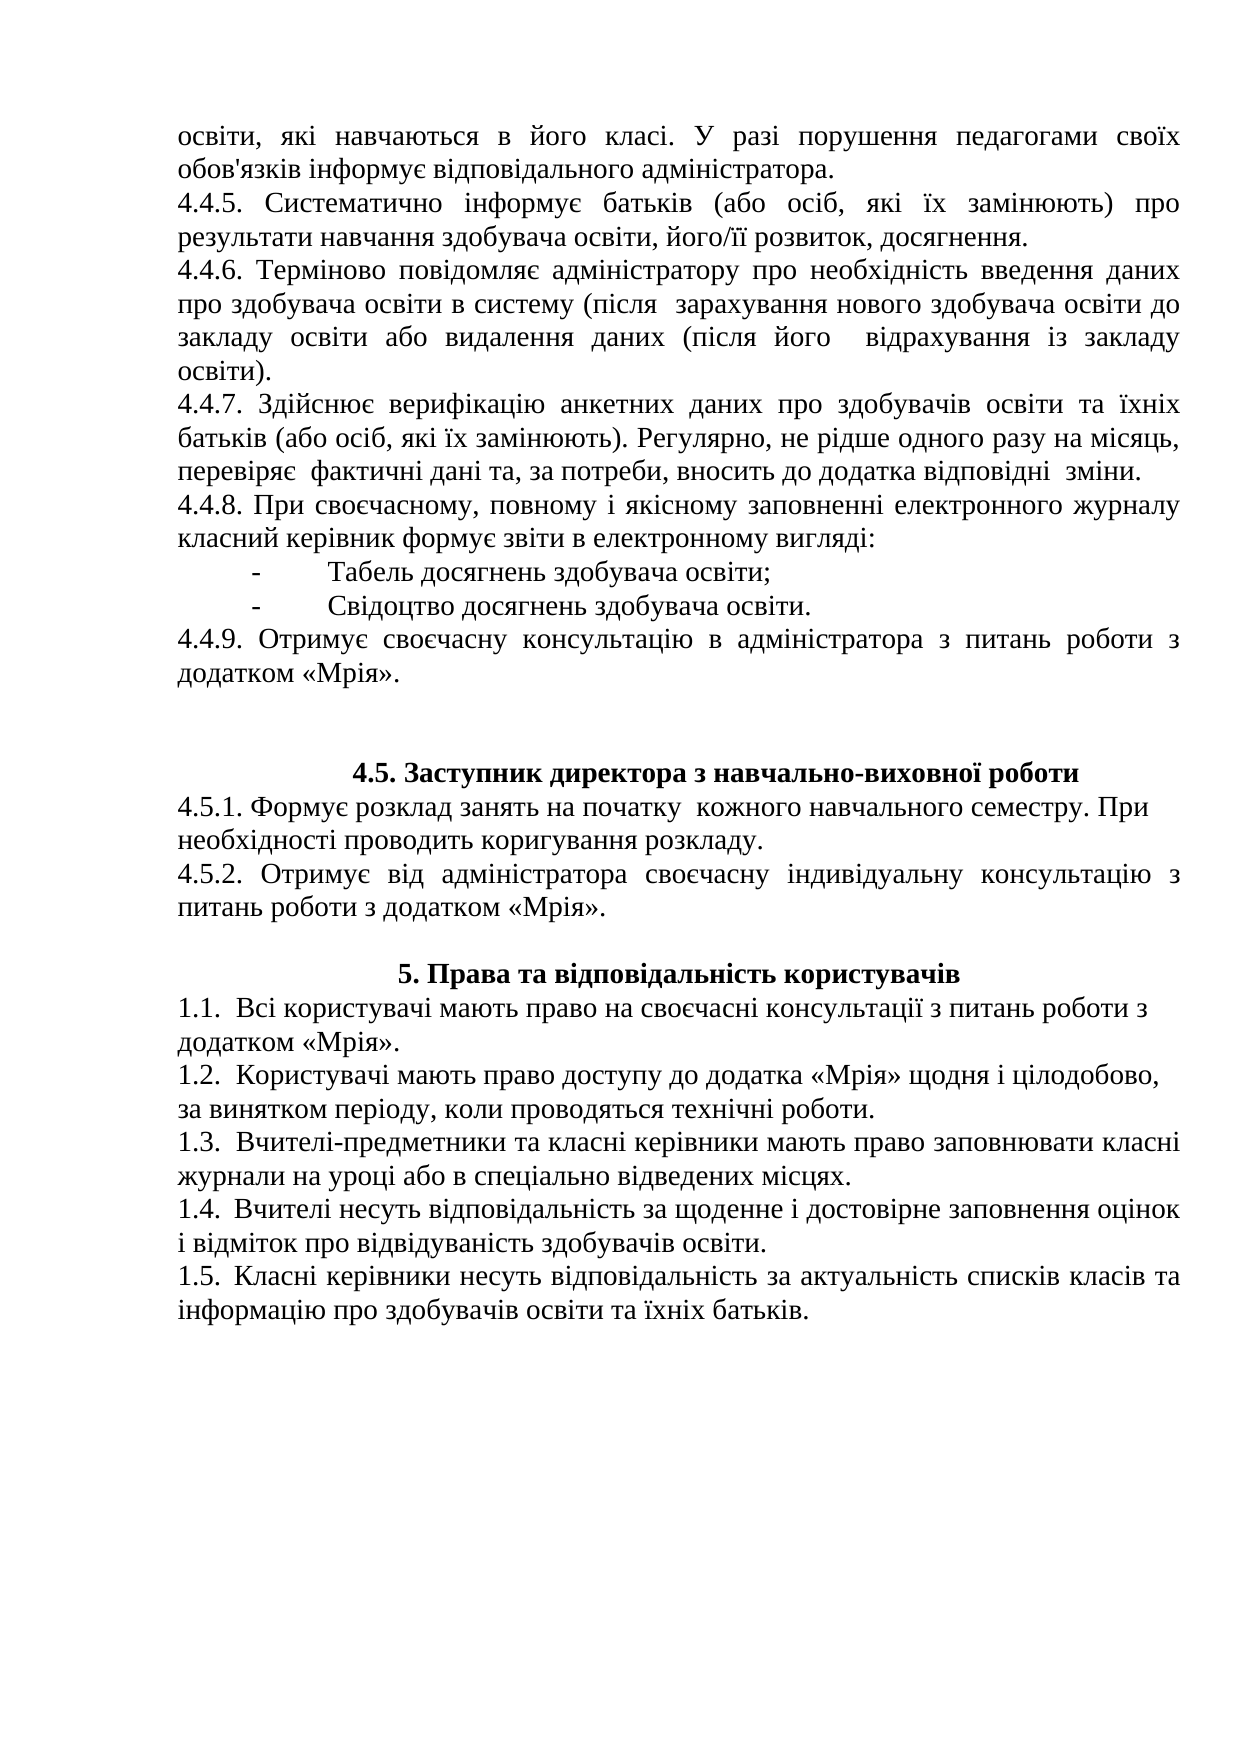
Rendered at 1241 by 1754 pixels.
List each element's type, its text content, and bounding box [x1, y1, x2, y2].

list Вчителі-предметники та класні керівники мають право заповнювати класні журнали на уроці або в спеціально відведених місцях. [177, 1124, 1181, 1191]
list Вчителі несуть відповідальність за щоденне і достовірне заповнення оцінок і відміток про відвідуваність здобувачів освіти. [177, 1191, 1181, 1258]
list Свідоцтво досягнень здобувача освіти. [177, 588, 1181, 621]
list Всі користувачі мають право на своєчасні консультації з питань роботи з додатком «Мрія». [177, 990, 1181, 1057]
text 4.5. Заступник директора з навчально-виховної роботи [177, 755, 1181, 789]
text 5. Права та відповідальність користувачів [177, 957, 1181, 990]
text 4.4.6. Терміново повідомляє адміністратору про необхідність введення даних про здобувача освіти в систему (після зарахування нового здобувача освіти до закладу освіти або видалення даних (після його відрахування із закладу освіти). [177, 252, 1181, 386]
text 4.4.9. Отримує своєчасну консультацію в адміністратора з питань роботи з додатком «Мрія». [177, 621, 1181, 688]
text 4.5.1. Формує розклад занять на початку кожного навчального семестру. При необхідності проводить коригування розкладу. [177, 789, 1181, 856]
list Класні керівники несуть відповідальність за актуальність списків класів та інформацію про здобувачів освіти та їхніх батьків. [177, 1258, 1181, 1326]
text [177, 118, 1181, 185]
text 4.4.7. Здійснює верифікацію анкетних даних про здобувачів освіти та їхніх батьків (або осіб, які їх замінюють). Регулярно, не рідше одного разу на місяць, перевіряє фактичні дані та, за потреби, вносить до додатка відповідні зміни. [177, 386, 1181, 487]
text 4.4.5. Систематично інформує батьків (або осіб, які їх замінюють) про результати навчання здобувача освіти, його/її розвиток, досягнення. [177, 185, 1181, 252]
list Користувачі мають право доступу до додатка «Мрія» щодня і цілодобово, за винятком періоду, коли проводяться технічні роботи. [177, 1057, 1181, 1124]
list Табель досягнень здобувача освіти; [177, 554, 1181, 588]
text 4.5.2. Отримує від адміністратора своєчасну індивідуальну консультацію з питань роботи з додатком «Мрія». [177, 856, 1181, 923]
text 4.4.8. При своєчасному, повному і якісному заповненні електронного журналу класний керівник формує звіти в електронному вигляді: [177, 487, 1181, 554]
